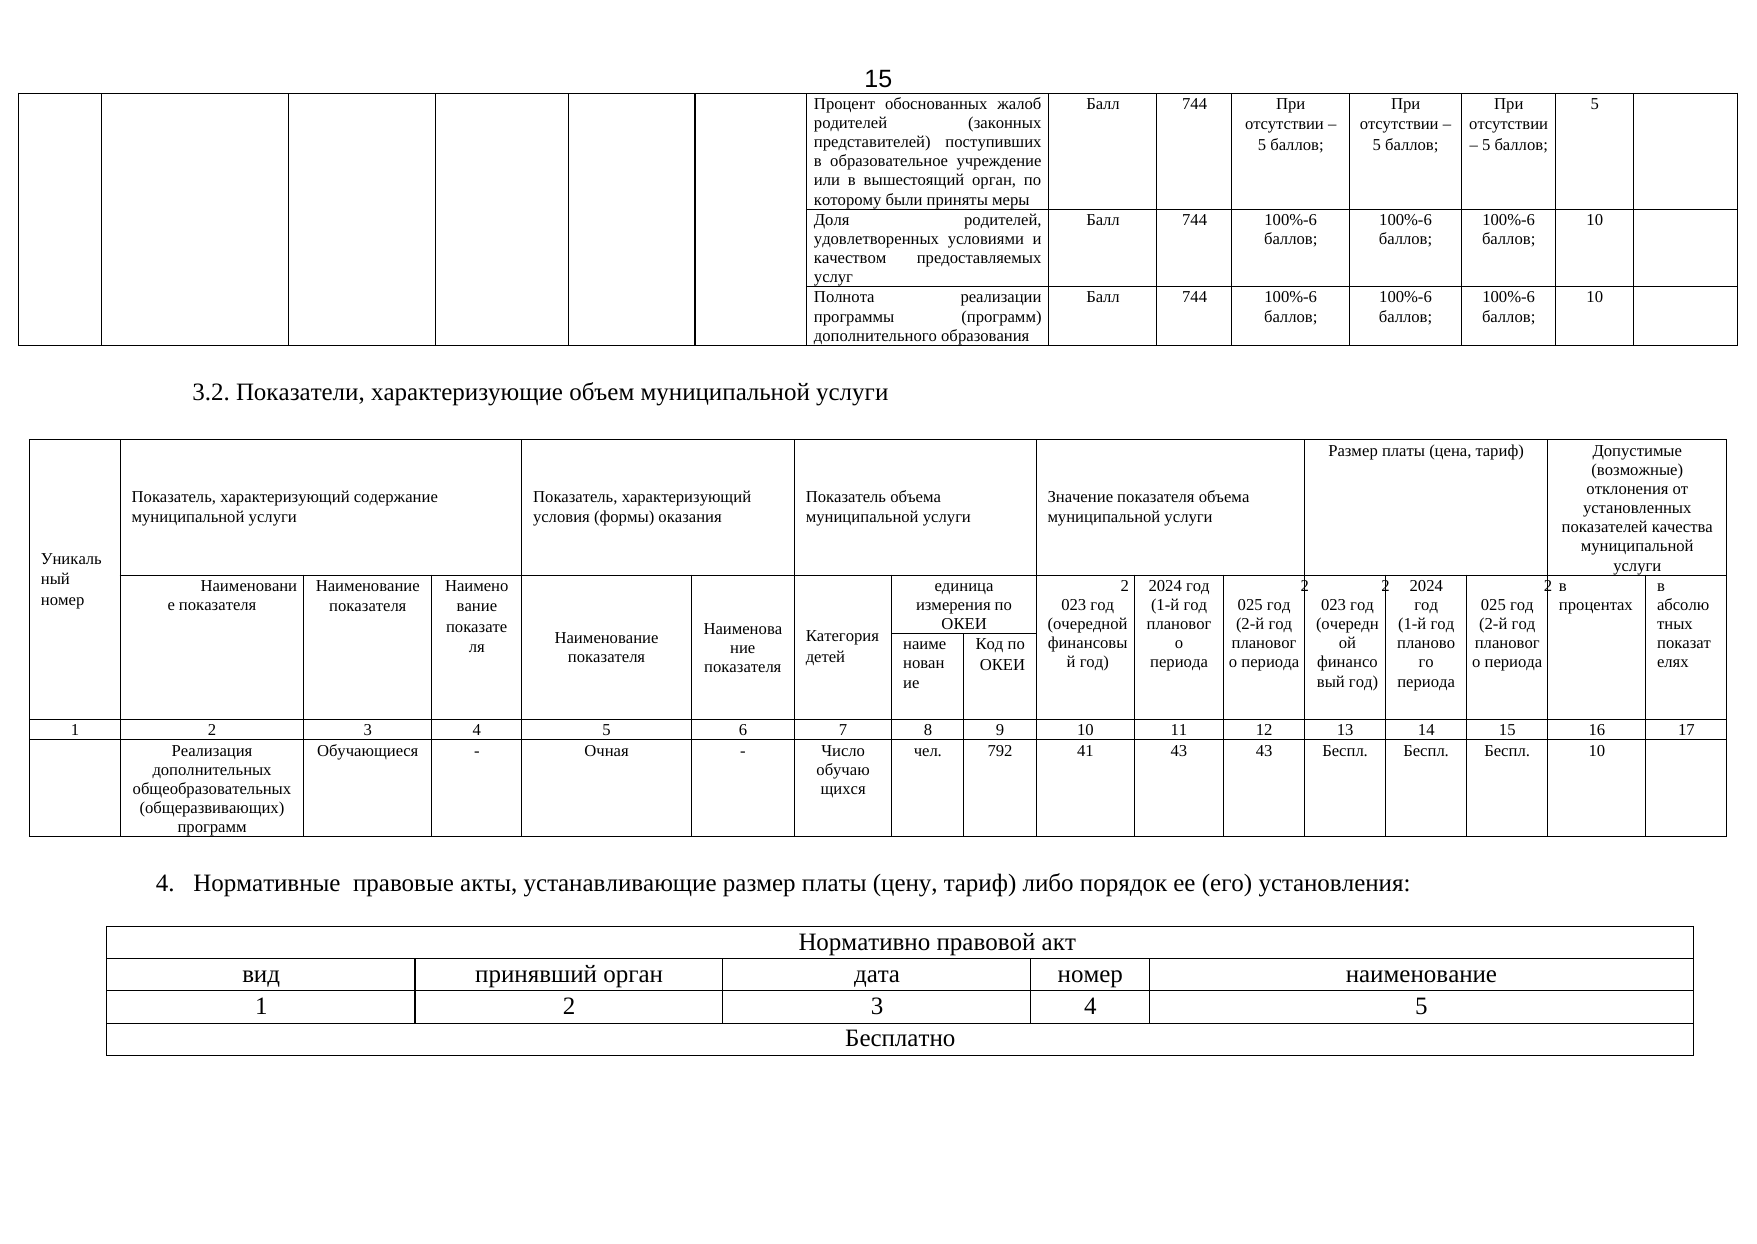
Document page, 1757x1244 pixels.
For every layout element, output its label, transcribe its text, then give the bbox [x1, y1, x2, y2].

table_cell [1646, 740, 1726, 836]
table_cell При отсутствии – 5 баллов; [1232, 94, 1349, 208]
table_cell 3 [723, 991, 1030, 1022]
table_cell 1 [107, 991, 414, 1022]
table_cell 9 [964, 720, 1036, 739]
table_cell чел. [892, 740, 963, 836]
table_cell 41 [1037, 740, 1134, 836]
table_cell номер [1031, 959, 1149, 990]
table_cell 4 [1031, 991, 1149, 1022]
table_cell единица измерения по ОКЕИ [892, 576, 1036, 633]
table_cell Обучающиеся [304, 740, 431, 836]
table_cell 12 [1224, 720, 1304, 739]
table_cell 2024 год (1-й год планового периода [1386, 576, 1466, 719]
table_header Уникальный номер [30, 440, 120, 719]
table_cell Категория детей [795, 576, 891, 719]
table_cell [30, 740, 120, 836]
table_cell в процентах [1548, 576, 1645, 719]
table_cell в абсолютных показателях [1646, 576, 1726, 719]
table_cell 5 [522, 720, 691, 739]
table_cell Реализация дополнительных общеобразовательных (общеразвивающих) программ [121, 740, 303, 836]
table_cell 744 [1157, 210, 1231, 286]
table_cell 2024 год (1-й год планового периода [1135, 576, 1223, 719]
table_cell 17 [1646, 720, 1726, 739]
table_cell 8 [892, 720, 963, 739]
table_cell 2 [416, 991, 722, 1022]
table_cell [1634, 210, 1737, 286]
table_cell При отсутствии – 5 баллов; [1350, 94, 1461, 208]
table_header Нормативно правовой акт [107, 927, 1693, 958]
table_cell Наименование показателя [432, 576, 521, 719]
table_cell 3 [304, 720, 431, 739]
table_header Показатель, характеризующий содержание муниципальной услуги [121, 440, 521, 574]
table_header Показатель, характеризующий условия (формы) оказания [522, 440, 794, 574]
table_cell 43 [1135, 740, 1223, 836]
table_cell Беспл. [1386, 740, 1466, 836]
table_cell Полнота реализации программы (программ) дополнительного образования [807, 287, 1048, 345]
table_cell 2023 год (очередной финансовый год) [1037, 576, 1134, 719]
table_cell [1634, 287, 1737, 345]
table_cell 792 [964, 740, 1036, 836]
table_cell 2 [121, 720, 303, 739]
table_cell 100%-6 баллов; [1462, 210, 1555, 286]
table_cell 10 [1548, 740, 1645, 836]
table_cell Наименование показателя [304, 576, 431, 719]
table_cell Беспл. [1467, 740, 1547, 836]
table_cell Число обучаю щихся [795, 740, 891, 836]
table_cell 14 [1386, 720, 1466, 739]
table_cell вид [107, 959, 414, 990]
table_cell Код по ОКЕИ [964, 634, 1036, 719]
table_cell 7 [795, 720, 891, 739]
table_cell 4 [432, 720, 521, 739]
table_cell Бесплатно [107, 1024, 1693, 1054]
table_cell 744 [1157, 287, 1231, 345]
table_cell 10 [1037, 720, 1134, 739]
table_cell 10 [1556, 287, 1633, 345]
table_header Показатель объема муниципальной услуги [795, 440, 1036, 574]
table_cell наименование [1150, 959, 1693, 990]
table_cell Балл [1049, 210, 1156, 286]
table_cell Наименование показателя [692, 576, 794, 719]
table_cell - [432, 740, 521, 836]
table_cell Наименование показателя [522, 576, 691, 719]
table_cell Процент обоснованных жалоб родителей (законных представителей) поступивших в образовательное учреждение или в вышестоящий орган, по которому были приняты меры [807, 94, 1048, 208]
table_cell 10 [1556, 210, 1633, 286]
table_cell 13 [1305, 720, 1385, 739]
table_cell наименование [892, 634, 963, 719]
table_cell 2023 год (очередной финансовый год) [1305, 576, 1385, 719]
list Нормативные правовые акты, устанавливающие размер платы (цену, тариф) либо порядок ее (его) установления: [156, 868, 1638, 897]
table_cell 16 [1548, 720, 1645, 739]
table_cell 2025 год (2-й год планового периода [1467, 576, 1547, 719]
table_cell Очная [522, 740, 691, 836]
table_cell Доля родителей, удовлетворенных условиями и качеством предоставляемых услуг [807, 210, 1048, 286]
table_cell 5 [1556, 94, 1633, 208]
table_cell 11 [1135, 720, 1223, 739]
table_header Допустимые (возможные) отклонения от установленных показателей качества муниципальной услуги [1548, 440, 1726, 574]
table_cell Наименование показателя [121, 576, 303, 719]
text 3.2. Показатели, характеризующие объем муниципальной услуги [118, 377, 1638, 406]
table_cell 100%-6 баллов; [1462, 287, 1555, 345]
table_cell [1634, 94, 1737, 208]
table_cell 100%-6 баллов; [1232, 287, 1349, 345]
table_cell 744 [1157, 94, 1231, 208]
table_cell 100%-6 баллов; [1350, 210, 1461, 286]
table_cell Балл [1049, 287, 1156, 345]
table_cell дата [723, 959, 1030, 990]
table_cell При отсутствии – 5 баллов; [1462, 94, 1555, 208]
table_cell 2025 год (2-й год планового периода [1224, 576, 1304, 719]
table_cell 6 [692, 720, 794, 739]
table_cell 100%-6 баллов; [1232, 210, 1349, 286]
table_cell 1 [30, 720, 120, 739]
table_header Размер платы (цена, тариф) [1305, 440, 1547, 574]
table_cell принявший орган [416, 959, 722, 990]
table_cell Беспл. [1305, 740, 1385, 836]
table_cell 43 [1224, 740, 1304, 836]
table_cell Балл [1049, 94, 1156, 208]
table_header Значение показателя объема муниципальной услуги [1037, 440, 1304, 574]
table_cell 15 [1467, 720, 1547, 739]
table_cell 5 [1150, 991, 1693, 1022]
table_cell - [692, 740, 794, 836]
table_cell 100%-6 баллов; [1350, 287, 1461, 345]
